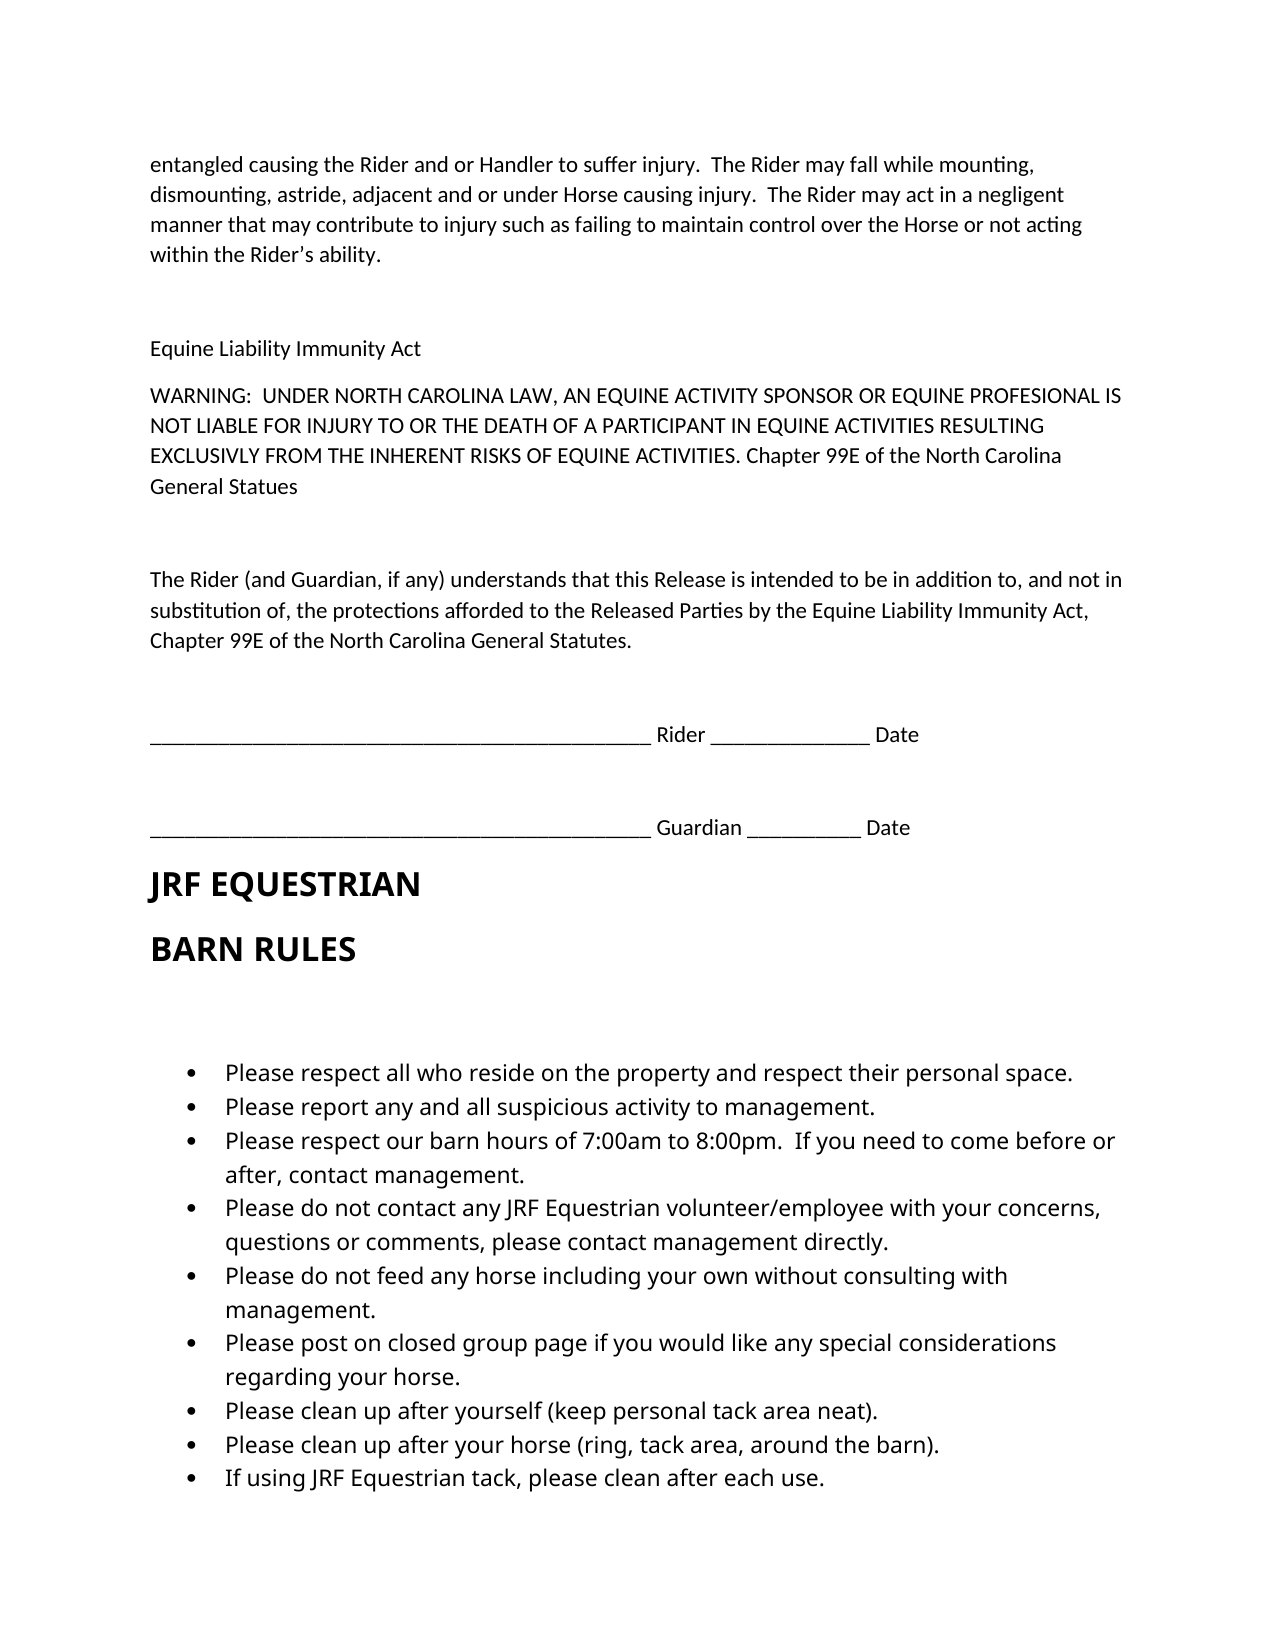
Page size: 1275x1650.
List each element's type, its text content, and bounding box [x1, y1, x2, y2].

list Please do not contact any JRF Equestrian volunteer/employee with your concerns, questions or comments, please contact management directly. [187, 1192, 1125, 1257]
list Please clean up after yourself (keep personal tack area neat). [187, 1395, 1125, 1426]
list Please clean up after your horse (ring, tack area, around the barn). [187, 1428, 1125, 1460]
list Please respect all who reside on the property and respect their personal space. [187, 1057, 1125, 1088]
text ____________________________________________ Rider ______________ Date [150, 720, 1125, 748]
text JRF EQUESTRIAN [150, 860, 1125, 906]
list Please post on closed group page if you would like any special considerations regarding your horse. [187, 1327, 1125, 1392]
list If using JRF Equestrian tack, please clean after each use. [187, 1462, 1125, 1493]
text Equine Liability Immunity Act [150, 334, 1125, 362]
text BARN RULES [150, 926, 1125, 971]
text The Rider (and Guardian, if any) understands that this Release is intended to be in addition to, and not in substitution of, the protections afforded to the Released Parties by the Equine Liability Immunity Act, Chapter 99E of the North Carolina General Statutes. [150, 566, 1125, 654]
list Please do not feed any horse including your own without consulting with management. [187, 1260, 1125, 1325]
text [150, 150, 1125, 269]
list Please respect our barn hours of 7:00am to 8:00pm. If you need to come before or after, contact management. [187, 1125, 1125, 1190]
text WARNING: UNDER NORTH CAROLINA LAW, AN EQUINE ACTIVITY SPONSOR OR EQUINE PROFESIONAL IS NOT LIABLE FOR INJURY TO OR THE DEATH OF A PARTICIPANT IN EQUINE ACTIVITIES RESULTING EXCLUSIVLY FROM THE INHERENT RISKS OF EQUINE ACTIVITIES. Chapter 99E of the North Carolina General Statues [150, 381, 1125, 500]
text ____________________________________________ Guardian __________ Date [150, 813, 1125, 842]
list Please report any and all suspicious activity to management. [187, 1091, 1125, 1122]
